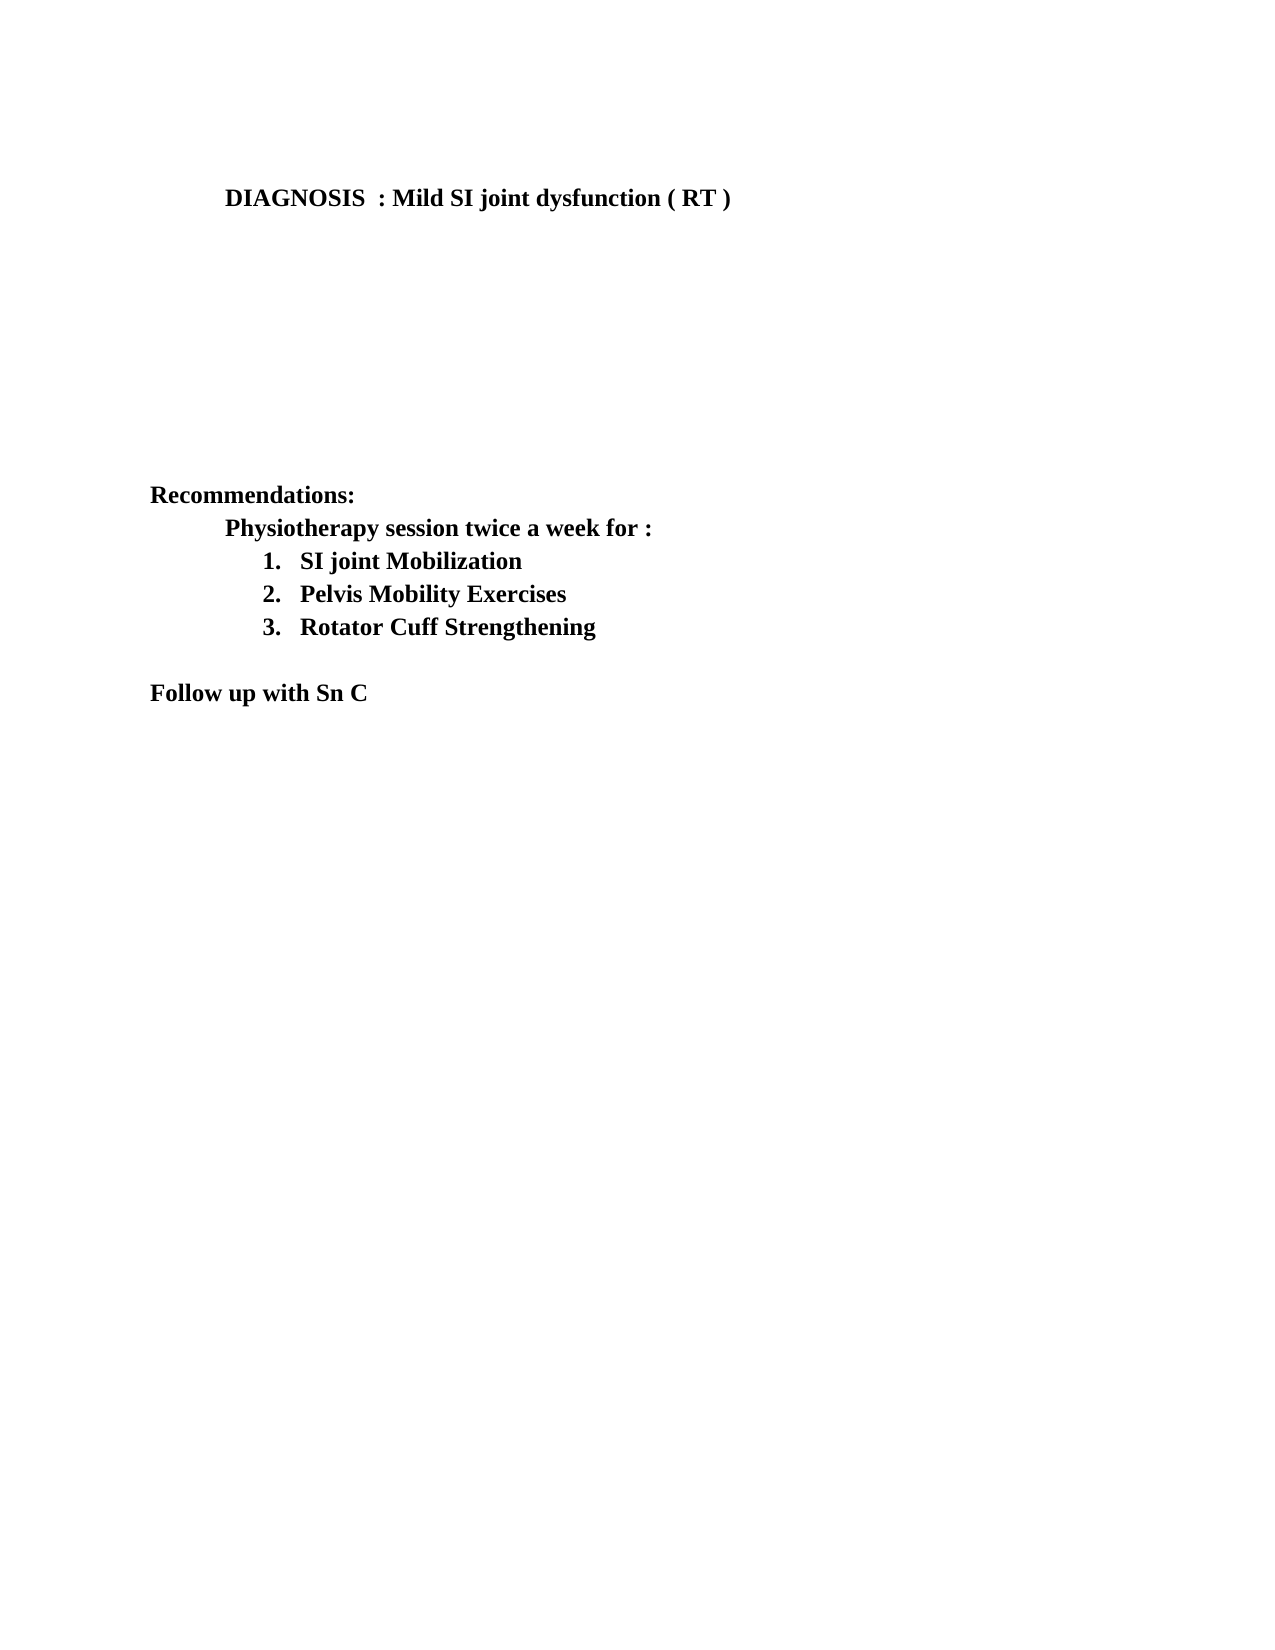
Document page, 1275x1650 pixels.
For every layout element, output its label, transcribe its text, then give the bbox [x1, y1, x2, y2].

text Physiotherapy session twice a week for : [225, 513, 1125, 542]
text Recommendations: [150, 480, 1125, 509]
text Follow up with Sn C [150, 678, 1125, 707]
list SI joint Mobilization [262, 546, 1125, 575]
list Rotator Cuff Strengthening [262, 612, 1125, 641]
list Pelvis Mobility Exercises [262, 579, 1125, 608]
text DIAGNOSIS : Mild SI joint dysfunction ( RT ) [225, 183, 1125, 212]
